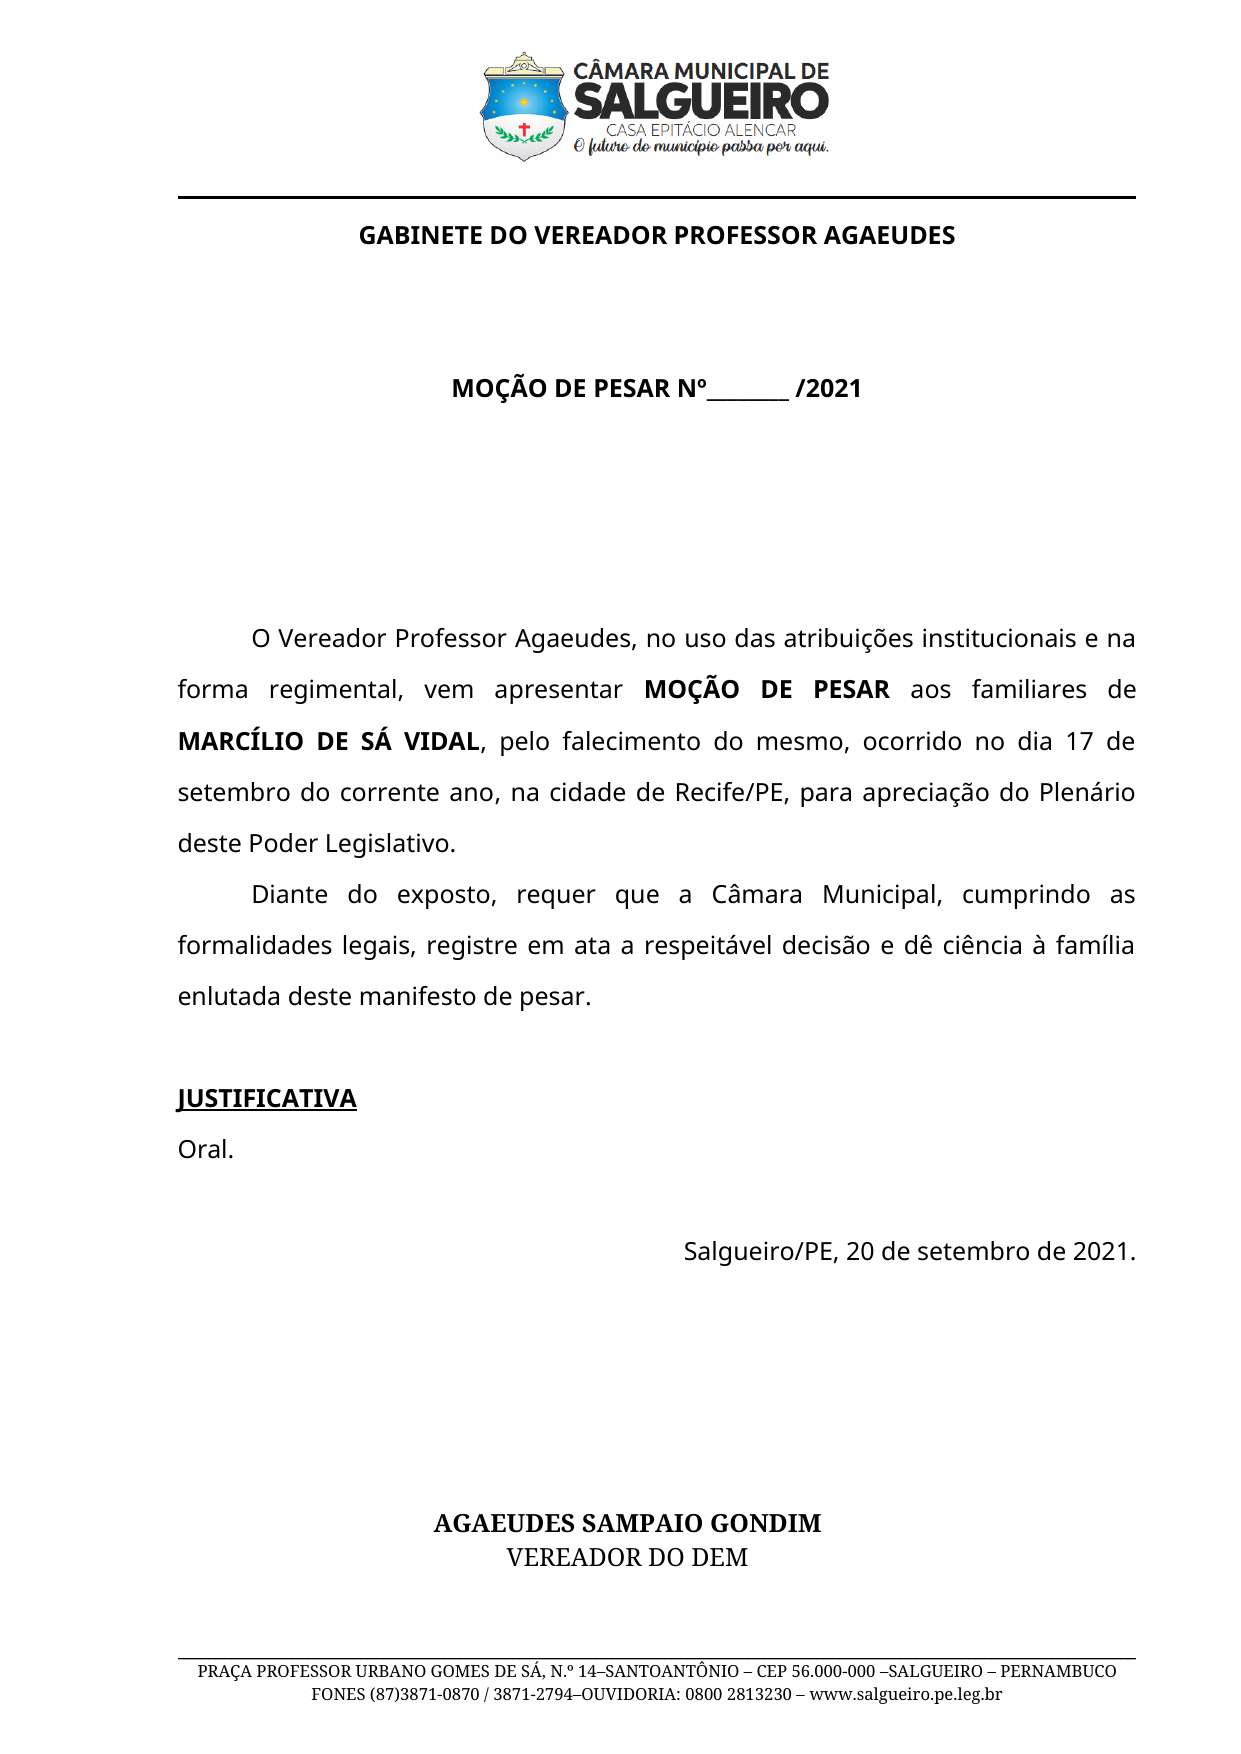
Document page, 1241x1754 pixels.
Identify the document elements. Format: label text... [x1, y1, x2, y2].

picture [473, 44, 841, 172]
text MOÇÃO DE PESAR Nº________ /2021 [177, 371, 1137, 405]
text Diante do exposto, requer que a Câmara Municipal, cumprindo as formalidades legais, registre em ata a respeitável decisão e dê ciência à família enlutada deste manifesto de pesar. [177, 876, 1137, 1012]
text GABINETE DO VEREADOR PROFESSOR AGAEUDES [177, 218, 1137, 252]
text VEREADOR DO DEM [118, 1540, 1137, 1574]
text Salgueiro/PE, 20 de setembro de 2021. [177, 1233, 1137, 1268]
text O Vereador Professor Agaeudes, no uso das atribuições institucionais e na forma regimental, vem apresentar MOÇÃO DE PESAR aos familiares de MARCÍLIO DE SÁ VIDAL, pelo falecimento do mesmo, ocorrido no dia 17 de setembro do corrente ano, na cidade de Recife/PE, para apreciação do Plenário deste Poder Legislativo. [177, 621, 1137, 859]
text JUSTIFICATIVA [177, 1080, 1137, 1114]
text AGAEUDES SAMPAIO GONDIM [118, 1506, 1137, 1540]
text Oral. [177, 1131, 1137, 1166]
